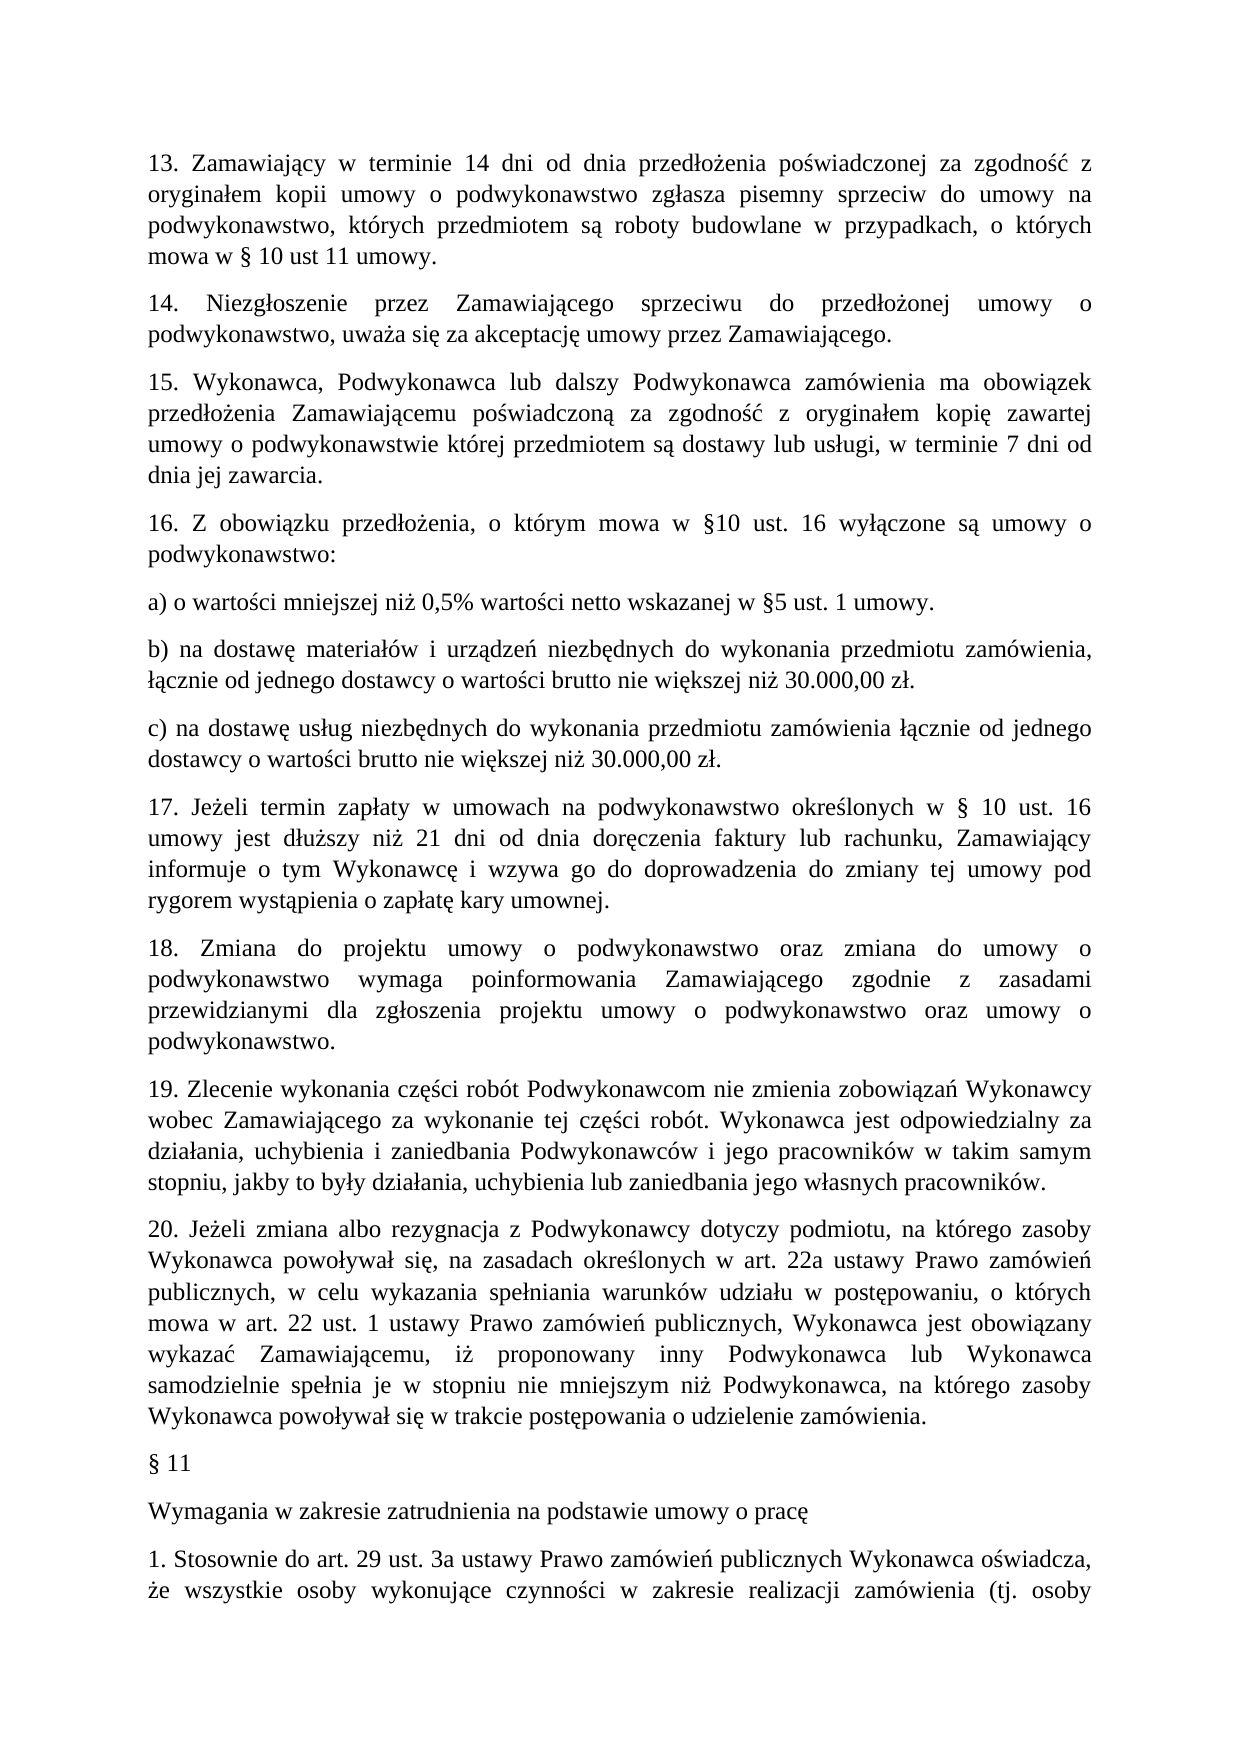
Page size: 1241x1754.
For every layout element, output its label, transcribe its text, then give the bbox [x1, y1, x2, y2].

text 18. Zmiana do projektu umowy o podwykonawstwo oraz zmiana do umowy o podwykonawstwo wymaga poinformowania Zamawiającego zgodnie z zasadami przewidzianymi dla zgłoszenia projektu umowy o podwykonawstwo oraz umowy o podwykonawstwo. [148, 933, 1093, 1055]
text Wymagania w zakresie zatrudnienia na podstawie umowy o pracę [148, 1496, 1093, 1525]
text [148, 1544, 1093, 1604]
text 19. Zlecenie wykonania części robót Podwykonawcom nie zmienia zobowiązań Wykonawcy wobec Zamawiającego za wykonanie tej części robót. Wykonawca jest odpowiedzialny za działania, uchybienia i zaniedbania Podwykonawców i jego pracowników w takim samym stopniu, jakby to były działania, uchybienia lub zaniedbania jego własnych pracowników. [148, 1074, 1093, 1196]
text a) o wartości mniejszej niż 0,5% wartości netto wskazanej w §5 ust. 1 umowy. [148, 587, 1093, 616]
text 15. Wykonawca, Podwykonawca lub dalszy Podwykonawca zamówienia ma obowiązek przedłożenia Zamawiającemu poświadczoną za zgodność z oryginałem kopię zawartej umowy o podwykonawstwie której przedmiotem są dostawy lub usługi, w terminie 7 dni od dnia jej zawarcia. [148, 367, 1093, 489]
text b) na dostawę materiałów i urządzeń niezbędnych do wykonania przedmiotu zamówienia, łącznie od jednego dostawcy o wartości brutto nie większej niż 30.000,00 zł. [148, 634, 1093, 694]
text c) na dostawę usług niezbędnych do wykonania przedmiotu zamówienia łącznie od jednego dostawcy o wartości brutto nie większej niż 30.000,00 zł. [148, 713, 1093, 773]
text 13. Zamawiający w terminie 14 dni od dnia przedłożenia poświadczonej za zgodność z oryginałem kopii umowy o podwykonawstwo zgłasza pisemny sprzeciw do umowy na podwykonawstwo, których przedmiotem są roboty budowlane w przypadkach, o których mowa w § 10 ust 11 umowy. [148, 148, 1093, 269]
text 17. Jeżeli termin zapłaty w umowach na podwykonawstwo określonych w § 10 ust. 16 umowy jest dłuższy niż 21 dni od dnia doręczenia faktury lub rachunku, Zamawiający informuje o tym Wykonawcę i wzywa go do doprowadzenia do zmiany tej umowy pod rygorem wystąpienia o zapłatę kary umownej. [148, 792, 1093, 914]
text 16. Z obowiązku przedłożenia, o którym mowa w §10 ust. 16 wyłączone są umowy o podwykonawstwo: [148, 508, 1093, 568]
text 14. Niezgłoszenie przez Zamawiającego sprzeciwu do przedłożonej umowy o podwykonawstwo, uważa się za akceptację umowy przez Zamawiającego. [148, 288, 1093, 348]
text 20. Jeżeli zmiana albo rezygnacja z Podwykonawcy dotyczy podmiotu, na którego zasoby Wykonawca powoływał się, na zasadach określonych w art. 22a ustawy Prawo zamówień publicznych, w celu wykazania spełniania warunków udziału w postępowaniu, o których mowa w art. 22 ust. 1 ustawy Prawo zamówień publicznych, Wykonawca jest obowiązany wykazać Zamawiającemu, iż proponowany inny Podwykonawca lub Wykonawca samodzielnie spełnia je w stopniu nie mniejszym niż Podwykonawca, na którego zasoby Wykonawca powoływał się w trakcie postępowania o udzielenie zamówienia. [148, 1214, 1093, 1429]
text § 11 [148, 1448, 1093, 1477]
